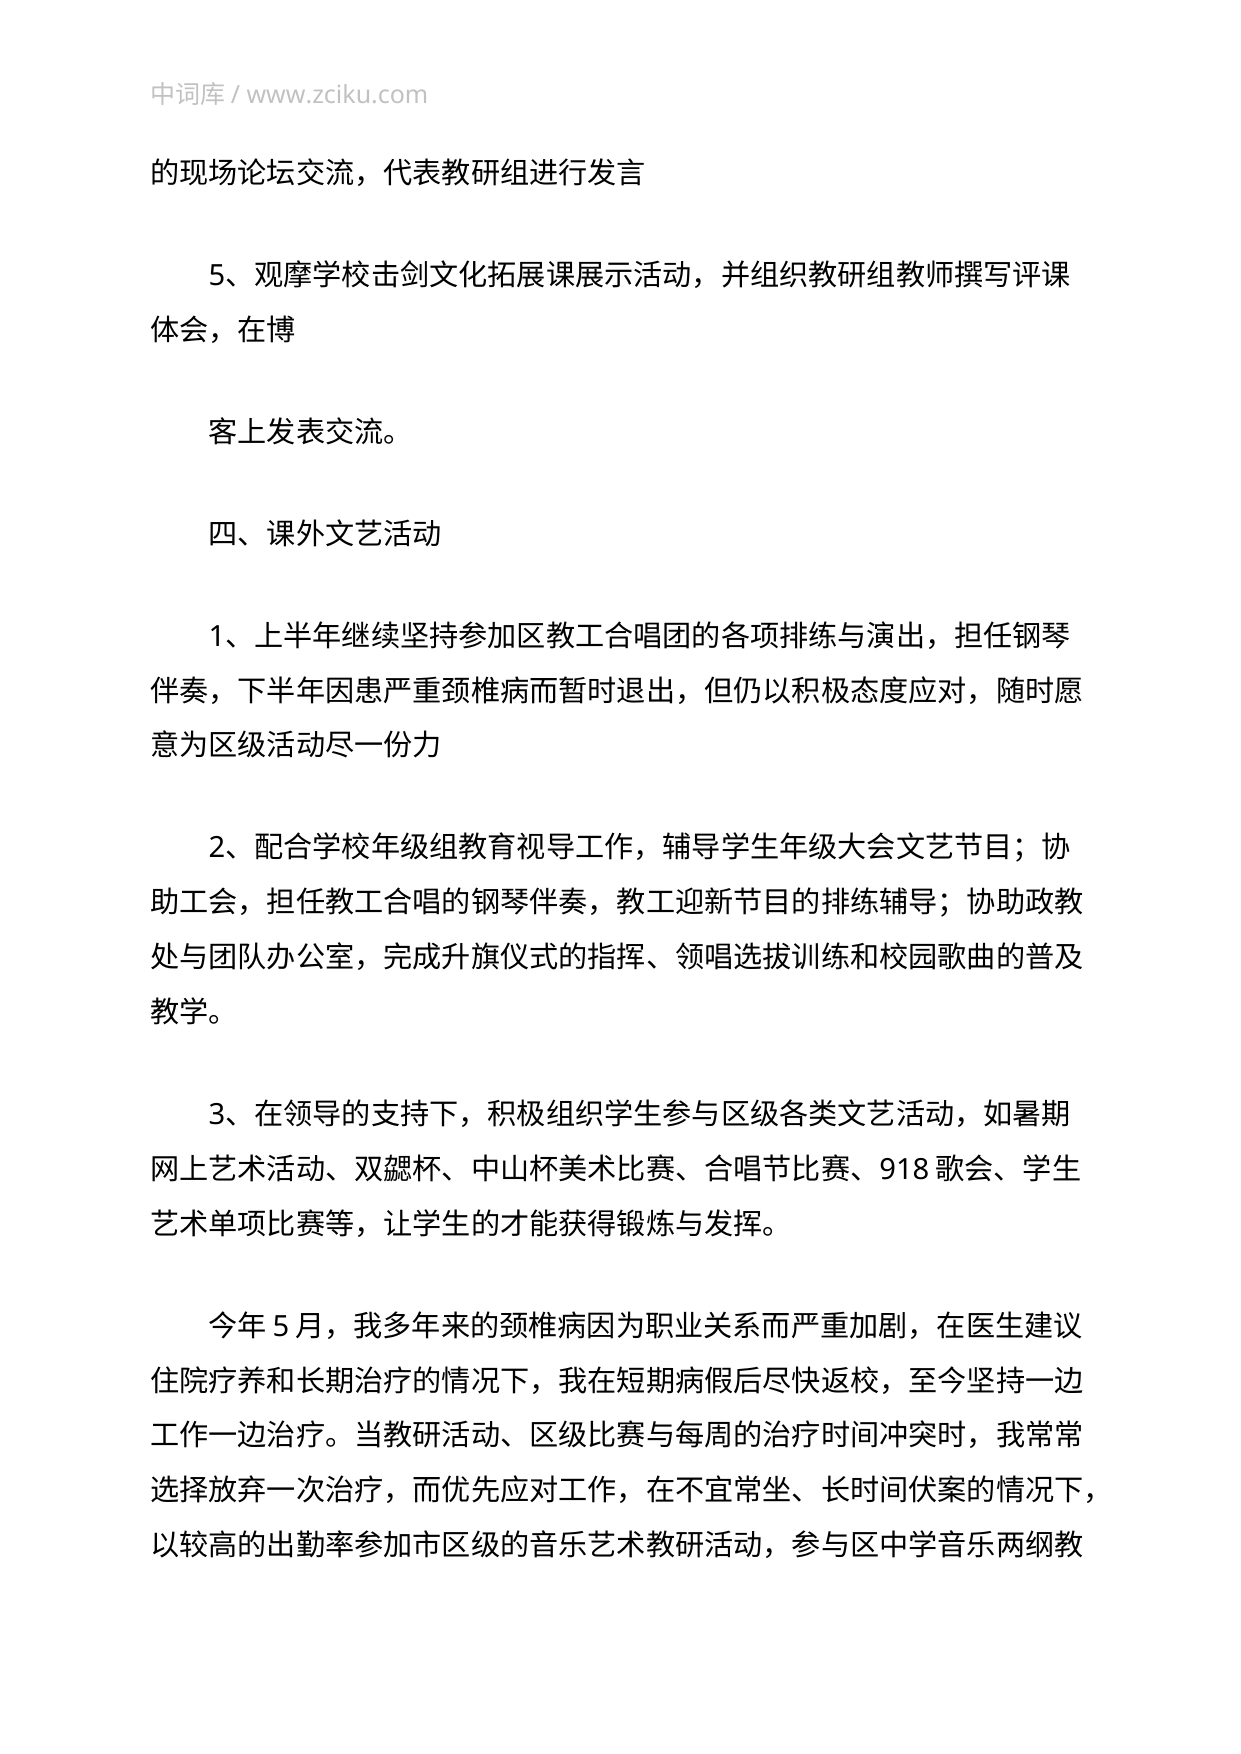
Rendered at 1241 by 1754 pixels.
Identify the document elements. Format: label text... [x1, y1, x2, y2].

text 1、上半年继续坚持参加区教工合唱团的各项排练与演出，担任钢琴伴奏，下半年因患严重颈椎病而暂时退出，但仍以积极态度应对，随时愿意为区级活动尽一份力 [150, 612, 1090, 764]
text 客上发表交流。 [150, 408, 1090, 451]
text 2、配合学校年级组教育视导工作，辅导学生年级大会文艺节目；协助工会，担任教工合唱的钢琴伴奏，教工迎新节目的排练辅导；协助政教处与团队办公室，完成升旗仪式的指挥、领唱选拔训练和校园歌曲的普及教学。 [150, 824, 1090, 1031]
text 5、观摩学校击剑文化拓展课展示活动，并组织教研组教师撰写评课体会，在博 [150, 252, 1090, 349]
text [150, 1302, 1090, 1564]
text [150, 150, 1090, 192]
text 3、在领导的支持下，积极组织学生参与区级各类文艺活动，如暑期网上艺术活动、双勰杯、中山杯美术比赛、合唱节比赛、918歌会、学生艺术单项比赛等，让学生的才能获得锻炼与发挥。 [150, 1090, 1090, 1243]
text 四、课外文艺活动 [150, 510, 1090, 553]
